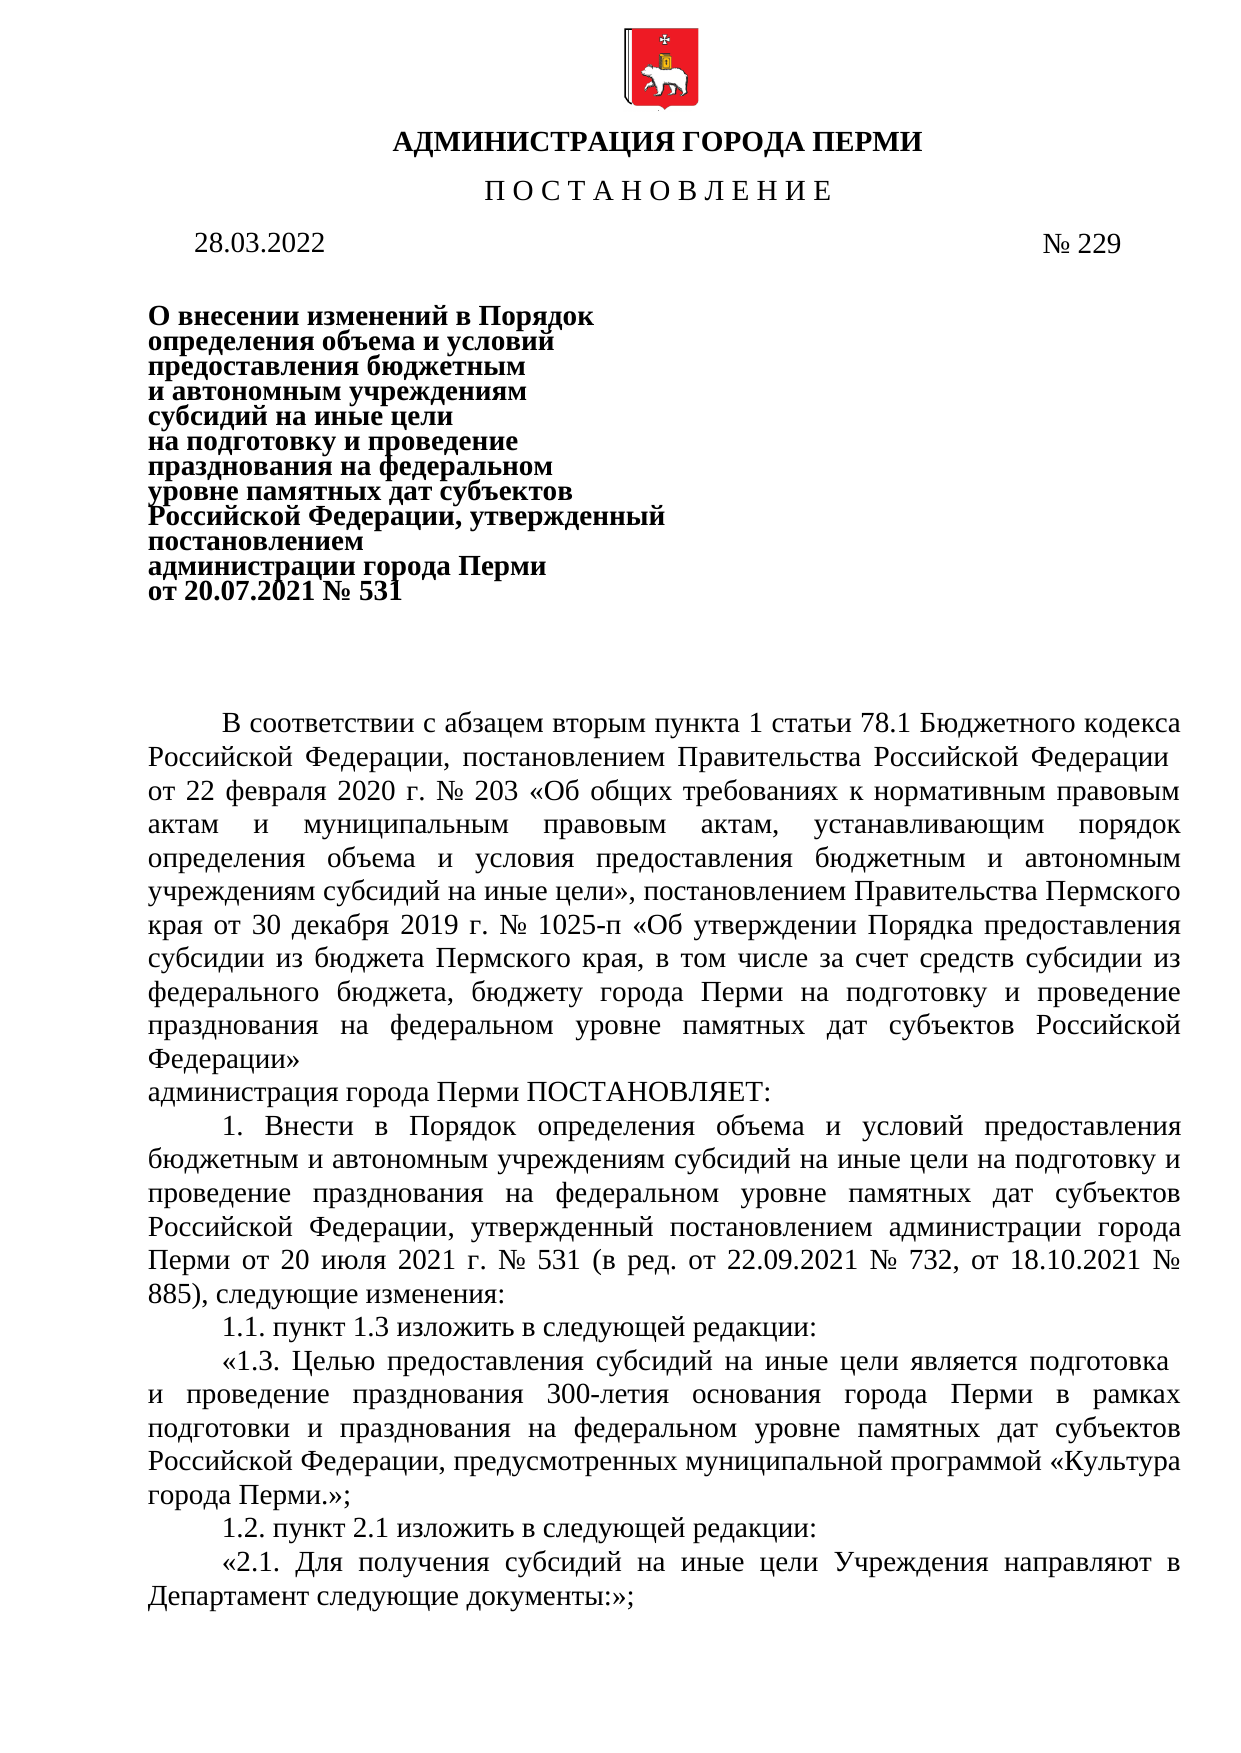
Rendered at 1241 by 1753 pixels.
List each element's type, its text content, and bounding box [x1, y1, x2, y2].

list 1.1. пункт 1.3 изложить в следующей редакции: [148, 1309, 1182, 1343]
text О внесении изменений в Порядок определения объема и условий предоставления бюджетным и автономным учреждениям субсидий на иные цели на подготовку и проведение празднования на федеральном уровне памятных дат субъектов Российской Федерации, утвержденный постановлением [148, 305, 666, 555]
list 1.2. пункт 2.1 изложить в следующей редакции: [148, 1511, 1182, 1544]
text В соответствии с абзацем вторым пункта 1 статьи 78.1 Бюджетного кодекса Российской Федерации, постановлением Правительства Российской Федерации от 22 февраля 2020 г. № 203 «Об общих требованиях к нормативным правовым актам и муниципальным правовым актам, устанавливающим порядок определения объема и условия предоставления бюджетным и автономным учреждениям субсидий на иные цели», постановлением Правительства Пермского края от 30 декабря 2019 г. № 1025-п «Об утверждении Порядка предоставления субсидии из бюджета Пермского края, в том числе за счет средств субсидии из федерального бюджета, бюджету города Перми на подготовку и проведение празднования на федеральном уровне памятных дат субъектов Российской Федерации» [148, 706, 1182, 1074]
text администрации города Перми [148, 555, 666, 580]
text «1.3. Целью предоставления субсидий на иные цели является подготовка и проведение празднования 300-летия основания города Перми в рамках подготовки и празднования на федеральном уровне памятных дат субъектов Российской Федерации, предусмотренных муниципальной программой «Культура города Перми.»; [148, 1343, 1182, 1511]
text от 20.07.2021 № 531 [148, 580, 666, 605]
text «2.1. Для получения субсидий на иные цели Учреждения направляют в Департамент следующие документы:»; [148, 1544, 1182, 1611]
list 1. Внести в Порядок определения объема и условий предоставления бюджетным и автономным учреждениям субсидий на иные цели на подготовку и проведение празднования на федеральном уровне памятных дат субъектов Российской Федерации, утвержденный постановлением администрации города Перми от 20 июля 2021 г. № 531 (в ред. от 22.09.2021 № 732, от 18.10.2021 № 885), следующие изменения: [148, 1108, 1182, 1309]
text администрация города Перми ПОСТАНОВЛЯЕТ: [148, 1074, 1182, 1108]
picture [631, 28, 699, 110]
